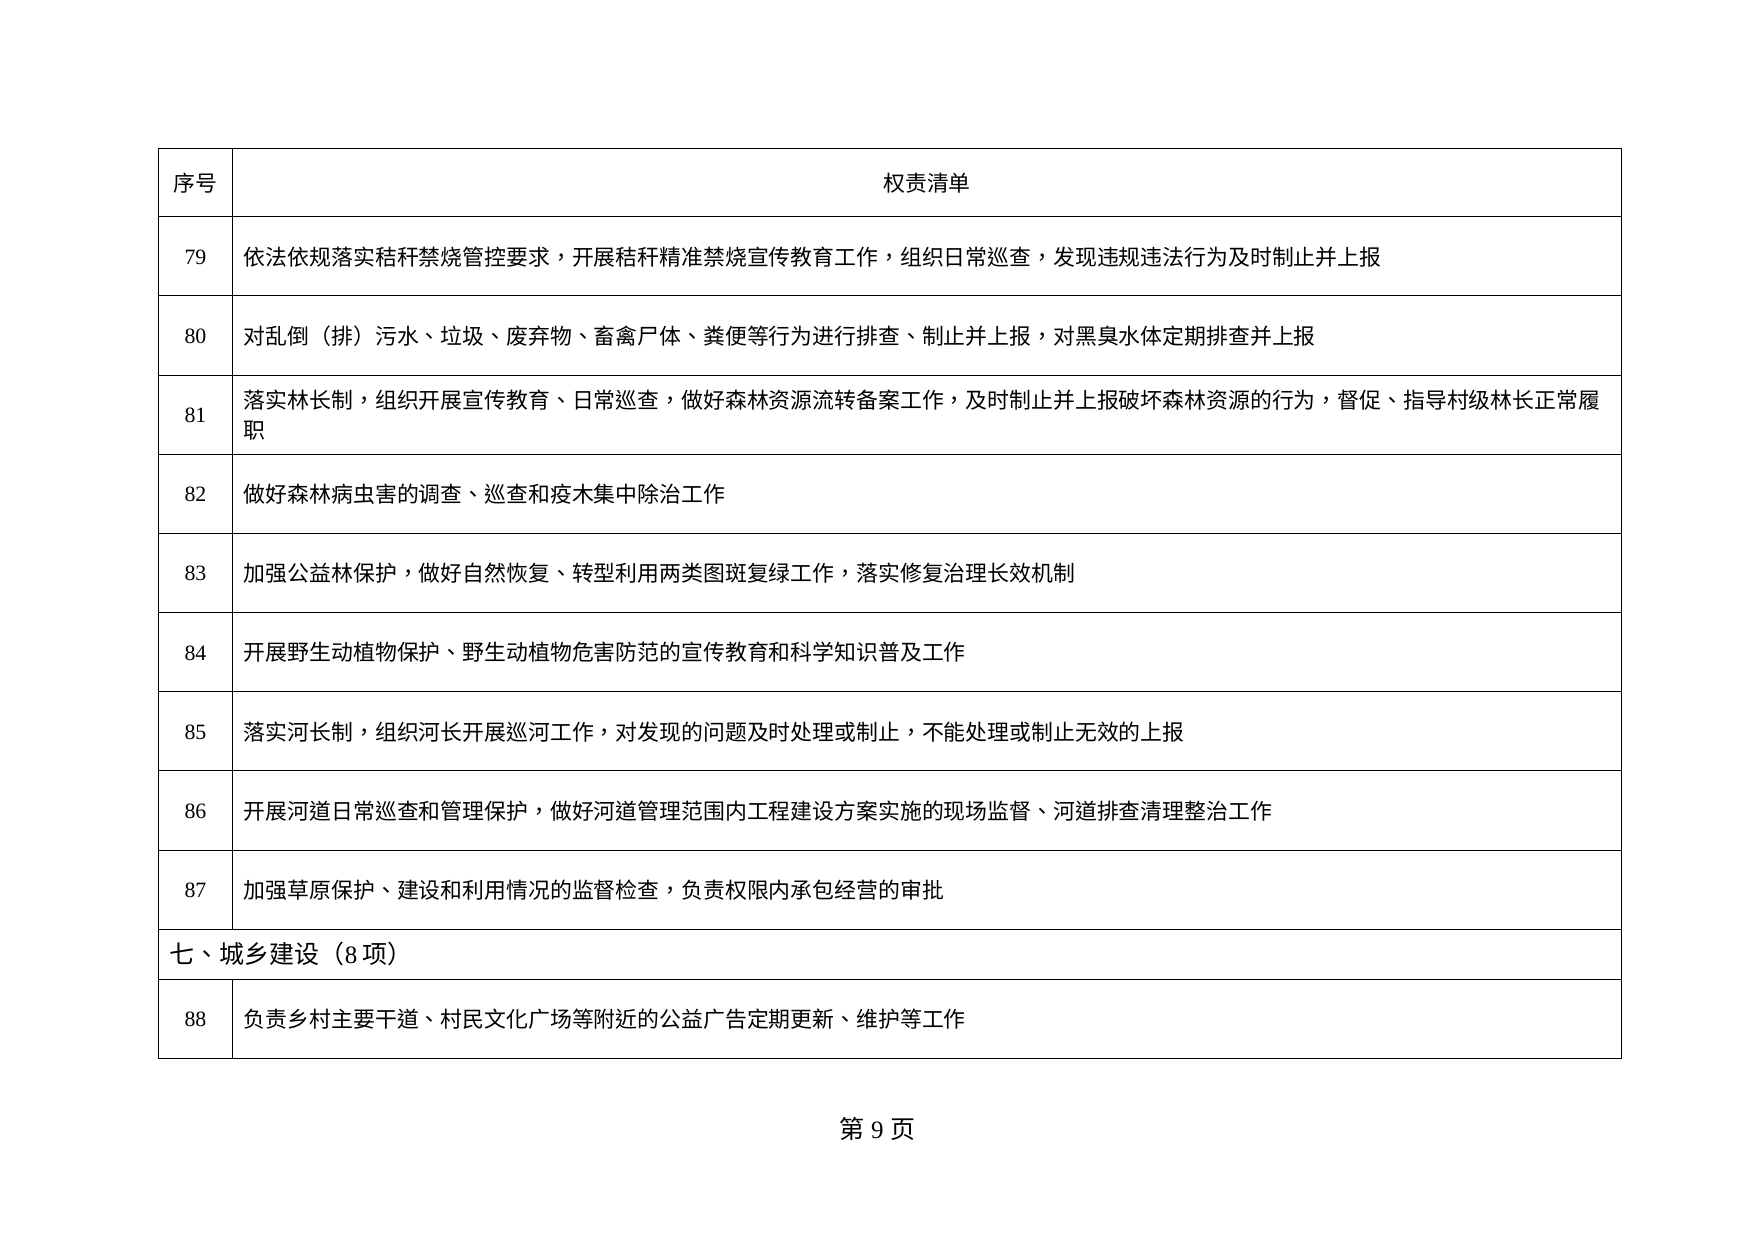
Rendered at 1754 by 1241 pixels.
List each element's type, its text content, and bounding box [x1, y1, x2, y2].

table_cell 加强草原保护、建设和利用情况的监督检查，负责权限内承包经营的审批 [233, 851, 1621, 929]
table_cell 依法依规落实秸秆禁烧管控要求，开展秸秆精准禁烧宣传教育工作，组织日常巡查，发现违规违法行为及时制止并上报 [233, 217, 1621, 295]
table_cell 负责乡村主要干道、村民文化广场等附近的公益广告定期更新、维护等工作 [233, 980, 1621, 1058]
table_cell 82 [159, 455, 232, 533]
table_cell 88 [159, 980, 232, 1058]
table_cell 86 [159, 771, 232, 849]
table_cell 开展河道日常巡查和管理保护，做好河道管理范围内工程建设方案实施的现场监督、河道排查清理整治工作 [233, 771, 1621, 849]
table_cell 做好森林病虫害的调查、巡查和疫木集中除治工作 [233, 455, 1621, 533]
table_cell 85 [159, 692, 232, 770]
table_cell 83 [159, 534, 232, 612]
table_cell 加强公益林保护，做好自然恢复、转型利用两类图斑复绿工作，落实修复治理长效机制 [233, 534, 1621, 612]
table_cell 79 [159, 217, 232, 295]
table_cell 七、城乡建设（8项） [159, 930, 1621, 979]
table_cell 落实林长制，组织开展宣传教育、日常巡查，做好森林资源流转备案工作，及时制止并上报破坏森林资源的行为，督促、指导村级林长正常履职 [233, 376, 1621, 454]
table_cell 84 [159, 613, 232, 691]
table_cell 87 [159, 851, 232, 929]
table_cell 对乱倒（排）污水、垃圾、废弃物、畜禽尸体、粪便等行为进行排查、制止并上报，对黑臭水体定期排查并上报 [233, 296, 1621, 374]
table_cell 80 [159, 296, 232, 374]
table_cell 落实河长制，组织河长开展巡河工作，对发现的问题及时处理或制止，不能处理或制止无效的上报 [233, 692, 1621, 770]
table_cell 开展野生动植物保护、野生动植物危害防范的宣传教育和科学知识普及工作 [233, 613, 1621, 691]
table_cell 81 [159, 376, 232, 454]
table_header 序号 [159, 149, 232, 216]
table_header 权责清单 [233, 149, 1621, 216]
